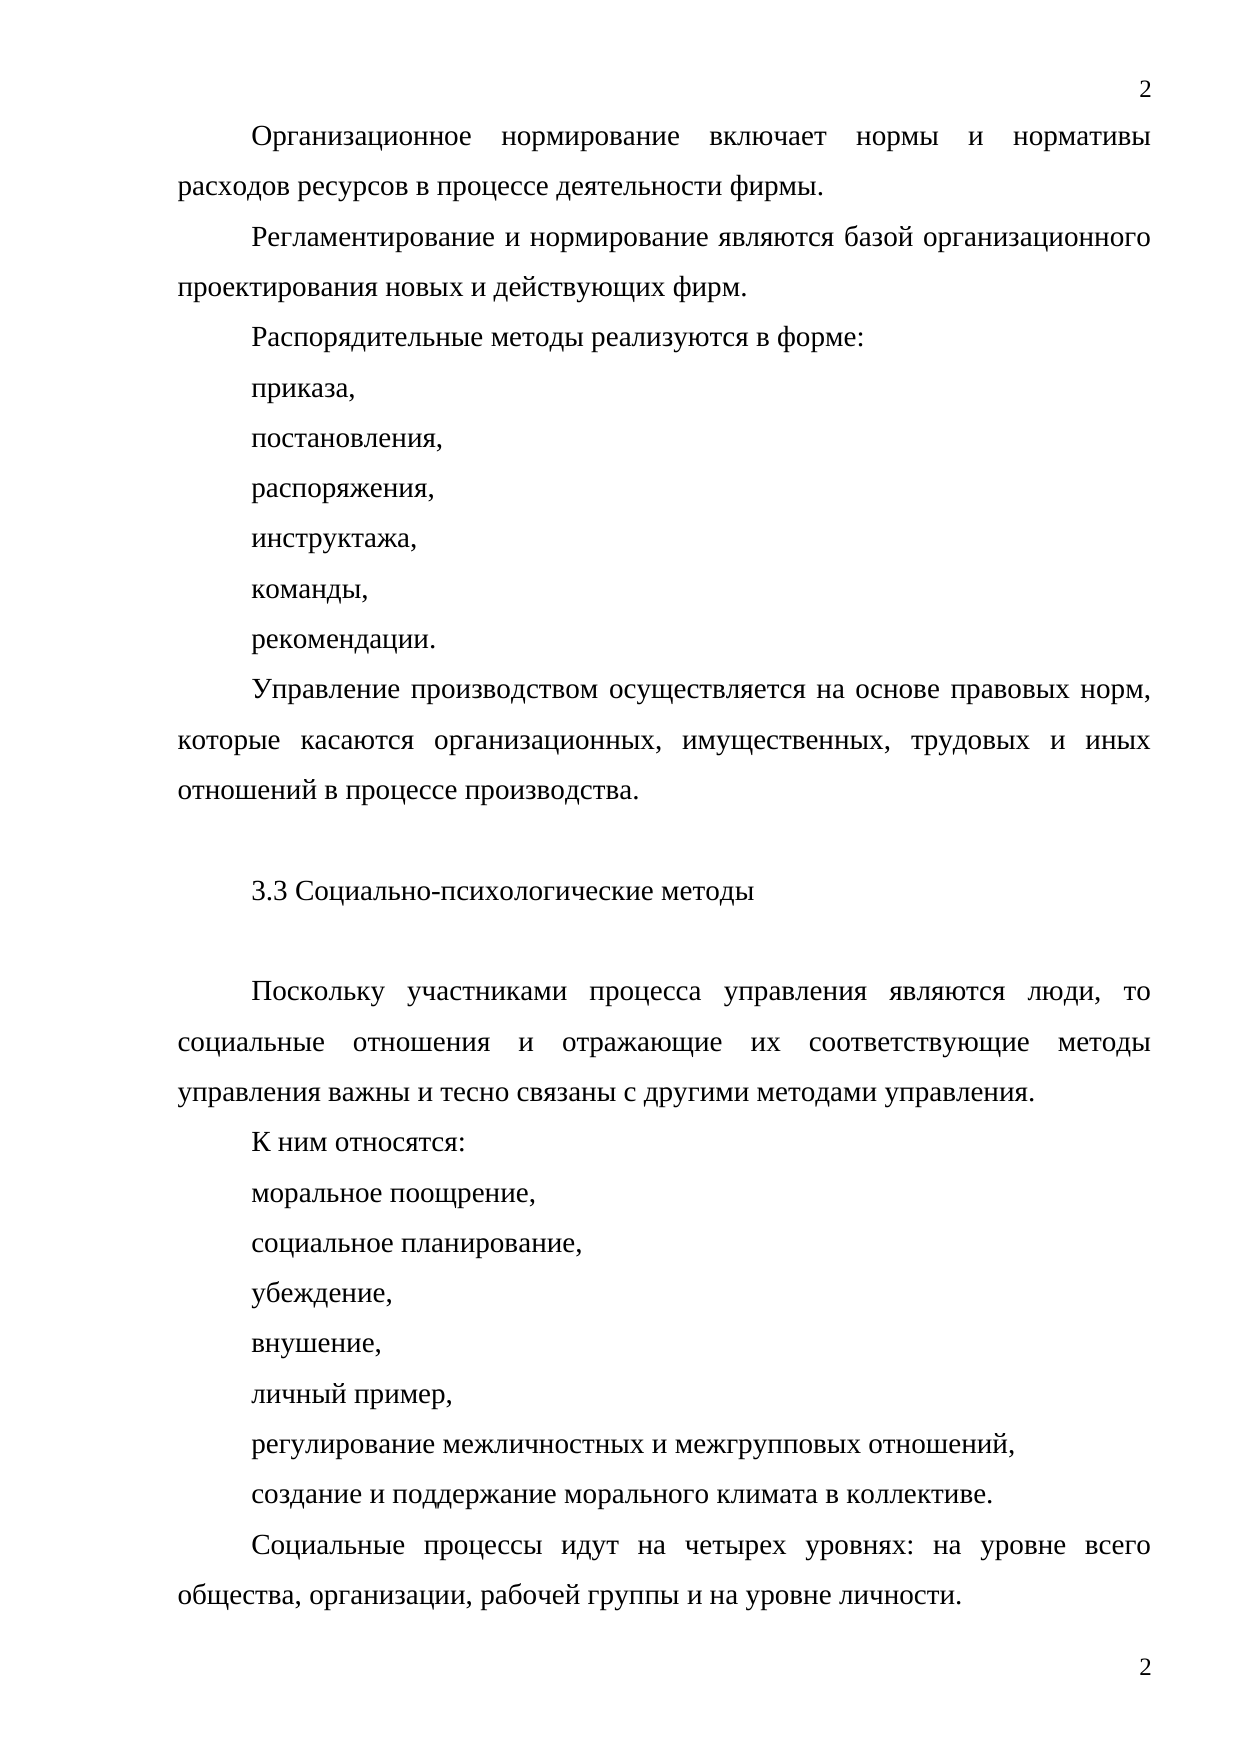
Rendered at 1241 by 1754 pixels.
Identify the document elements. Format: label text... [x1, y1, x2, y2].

text Управление производством осуществляется на основе правовых норм, которые касаются организационных, имущественных, трудовых и иных отношений в процессе производства. [177, 672, 1152, 806]
text создание и поддержание морального климата в коллективе. [177, 1477, 1152, 1510]
text регулирование межличностных и межгрупповых отношений, [177, 1426, 1152, 1460]
text 3.3 Социально-психологические методы [177, 873, 1152, 906]
text Социальные процессы идут на четырех уровнях: на уровне всего общества, организации, рабочей группы и на уровне личности. [177, 1527, 1152, 1611]
text команды, [177, 571, 1152, 604]
text убеждение, [177, 1275, 1152, 1309]
text внушение, [177, 1326, 1152, 1359]
text постановления, [177, 420, 1152, 453]
text моральное поощрение, [177, 1175, 1152, 1208]
text социальное планирование, [177, 1225, 1152, 1258]
text инструктажа, [177, 521, 1152, 554]
text Распорядительные методы реализуются в форме: [177, 319, 1152, 353]
text Поскольку участниками процесса управления являются люди, то социальные отношения и отражающие их соответствующие методы управления важны и тесно связаны с другими методами управления. [177, 973, 1152, 1108]
text рекомендации. [177, 621, 1152, 655]
text приказа, [177, 370, 1152, 403]
text К ним относятся: [177, 1124, 1152, 1158]
text Организационное нормирование включает нормы и нормативы расходов ресурсов в процессе деятельности фирмы. [177, 118, 1152, 202]
text личный пример, [177, 1376, 1152, 1409]
text Регламентирование и нормирование являются базой организационного проектирования новых и действующих фирм. [177, 219, 1152, 303]
text распоряжения, [177, 470, 1152, 504]
